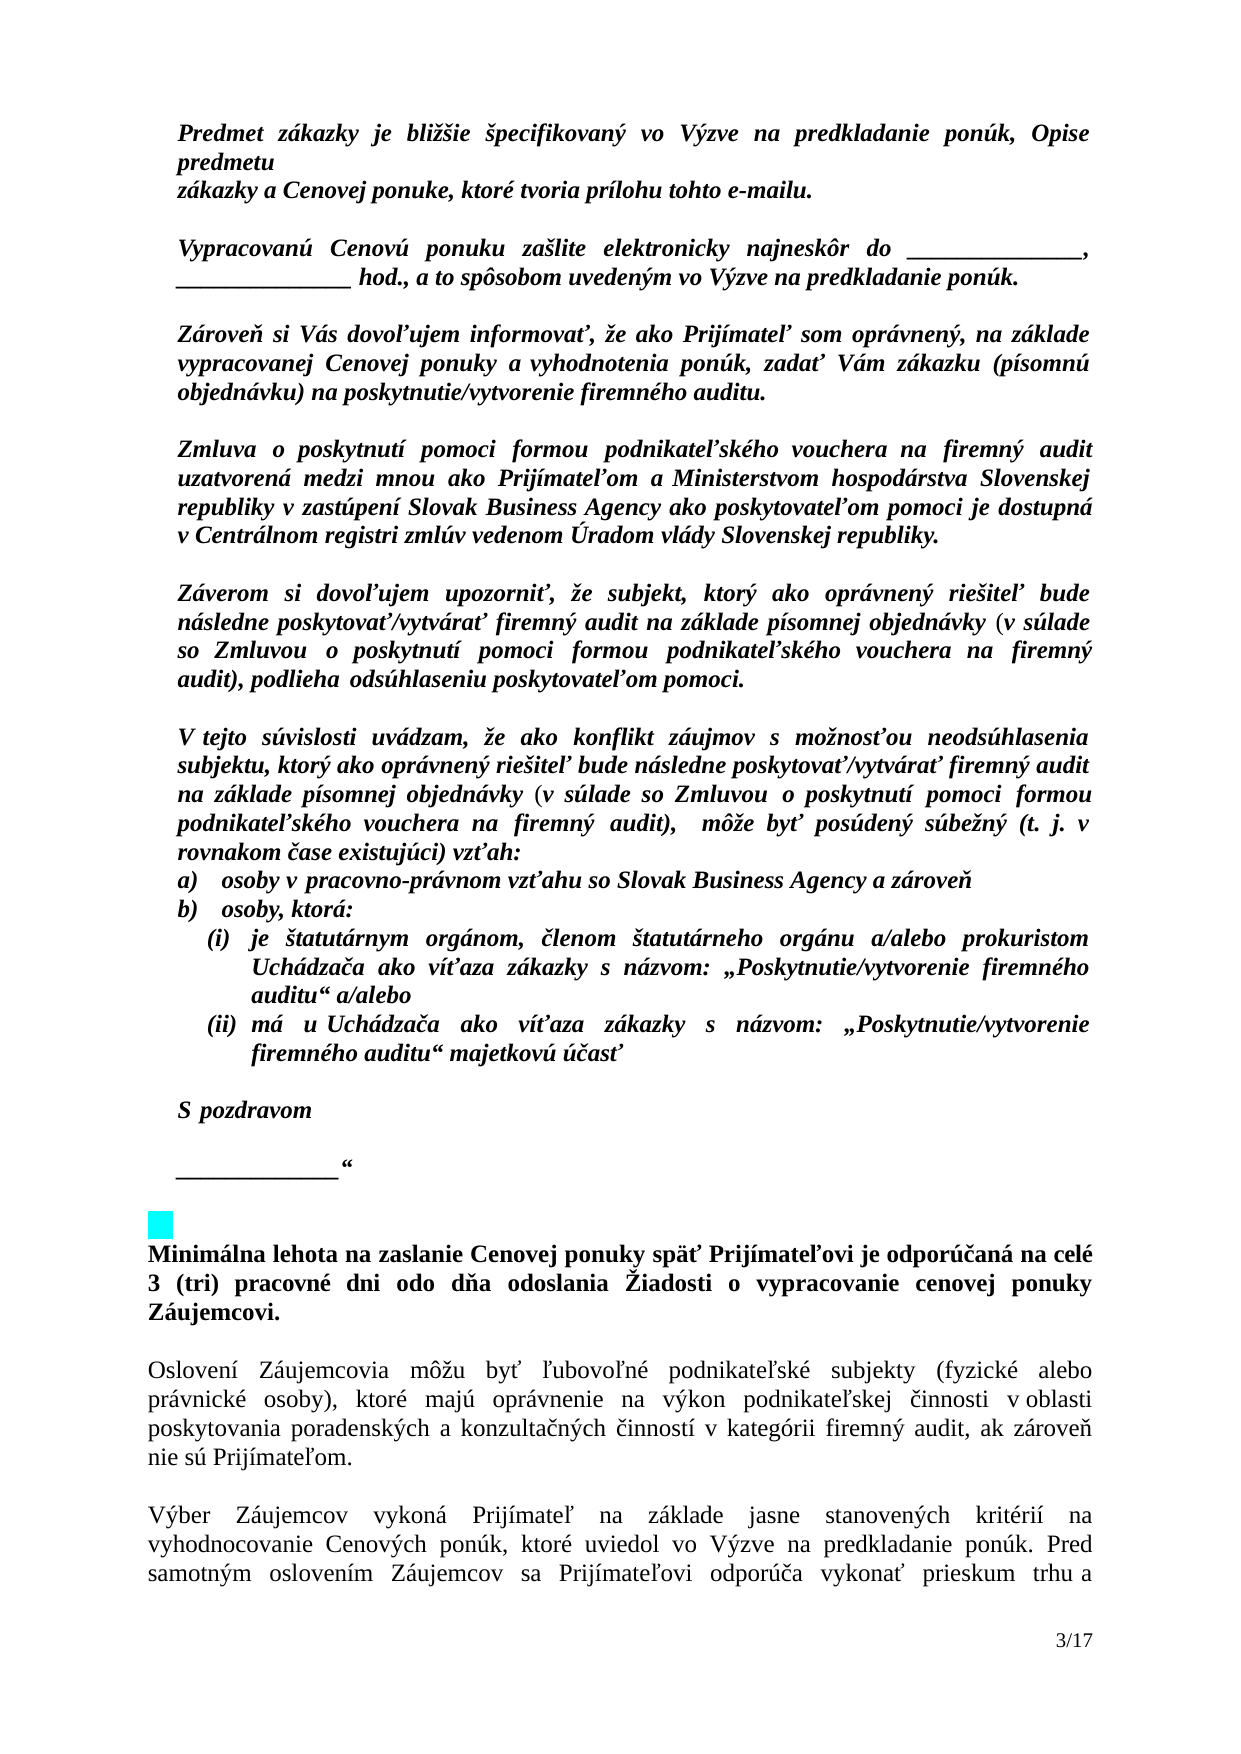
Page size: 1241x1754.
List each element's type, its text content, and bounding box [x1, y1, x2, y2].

text Minimálna lehota na zaslanie Cenovej ponuky späť Prijímateľovi je odporúčaná na celé 3 (tri) pracovné dni odo dňa odoslania Žiadosti o vypracovanie cenovej ponuky Záujemcovi. [148, 1239, 1093, 1326]
text _____________“ [177, 1153, 1093, 1182]
list osoby, ktorá: [177, 894, 1093, 923]
list má u Uchádzača ako víťaza zákazky s názvom: „Poskytnutie/vytvorenie firemného auditu“ majetkovú účasť [207, 1009, 1093, 1067]
text S pozdravom [177, 1096, 1093, 1124]
text Zmluva o poskytnutí pomoci formou podnikateľského vouchera na firemný audit uzatvorená medzi mnou ako Prijímateľom a Ministerstvom hospodárstva Slovenskej republiky v zastúpení Slovak Business Agency ako poskytovateľom pomoci je dostupná v Centrálnom registri zmlúv vedenom Úradom vlády Slovenskej republiky. [177, 434, 1093, 549]
text Oslovení Záujemcovia môžu byť ľubovoľné podnikateľské subjekty (fyzické alebo právnické osoby), ktoré majú oprávnenie na výkon podnikateľskej činnosti v oblasti poskytovania poradenských a konzultačných činností v kategórii firemný audit, ak zároveň nie sú Prijímateľom. [148, 1355, 1093, 1470]
list je štatutárnym orgánom, členom štatutárneho orgánu a/alebo prokuristom Uchádzača ako víťaza zákazky s názvom: „Poskytnutie/vytvorenie firemného auditu“ a/alebo [207, 923, 1093, 1009]
text zákazky a Cenovej ponuke, ktoré tvoria prílohu tohto e-mailu. [177, 176, 1093, 204]
text V tejto súvislosti uvádzam, že ako konflikt záujmov s možnosťou neodsúhlasenia subjektu, ktorý ako oprávnený riešiteľ bude následne poskytovať/vytvárať firemný audit na základe písomnej objednávky (v súlade so Zmluvou o poskytnutí pomoci formou podnikateľského vouchera na firemný audit), môže byť posúdený súbežný (t. j. v rovnakom čase existujúci) vzťah: [177, 722, 1093, 866]
text Zároveň si Vás dovoľujem informovať, že ako Prijímateľ som oprávnený, na základe vypracovanej Cenovej ponuky a vyhodnotenia ponúk, zadať Vám zákazku (písomnú objednávku) na poskytnutie/vytvorenie firemného auditu. [177, 319, 1093, 406]
list osoby v pracovno-právnom vzťahu so Slovak Business Agency a zároveň [177, 866, 1093, 894]
text Záverom si dovoľujem upozorniť, že subjekt, ktorý ako oprávnený riešiteľ bude následne poskytovať/vytvárať firemný audit na základe písomnej objednávky (v súlade so Zmluvou o poskytnutí pomoci formou podnikateľského vouchera na firemný audit), podlieha odsúhlaseniu poskytovateľom pomoci. [177, 578, 1093, 693]
text Vypracovanú Cenovú ponuku zašlite elektronicky najneskôr do ______________, ______________ hod., a to spôsobom uvedeným vo Výzve na predkladanie ponúk. [177, 233, 1093, 291]
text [148, 1500, 1093, 1587]
text Predmet zákazky je bližšie špecifikovaný vo Výzve na predkladanie ponúk, Opise predmetu [177, 118, 1093, 176]
